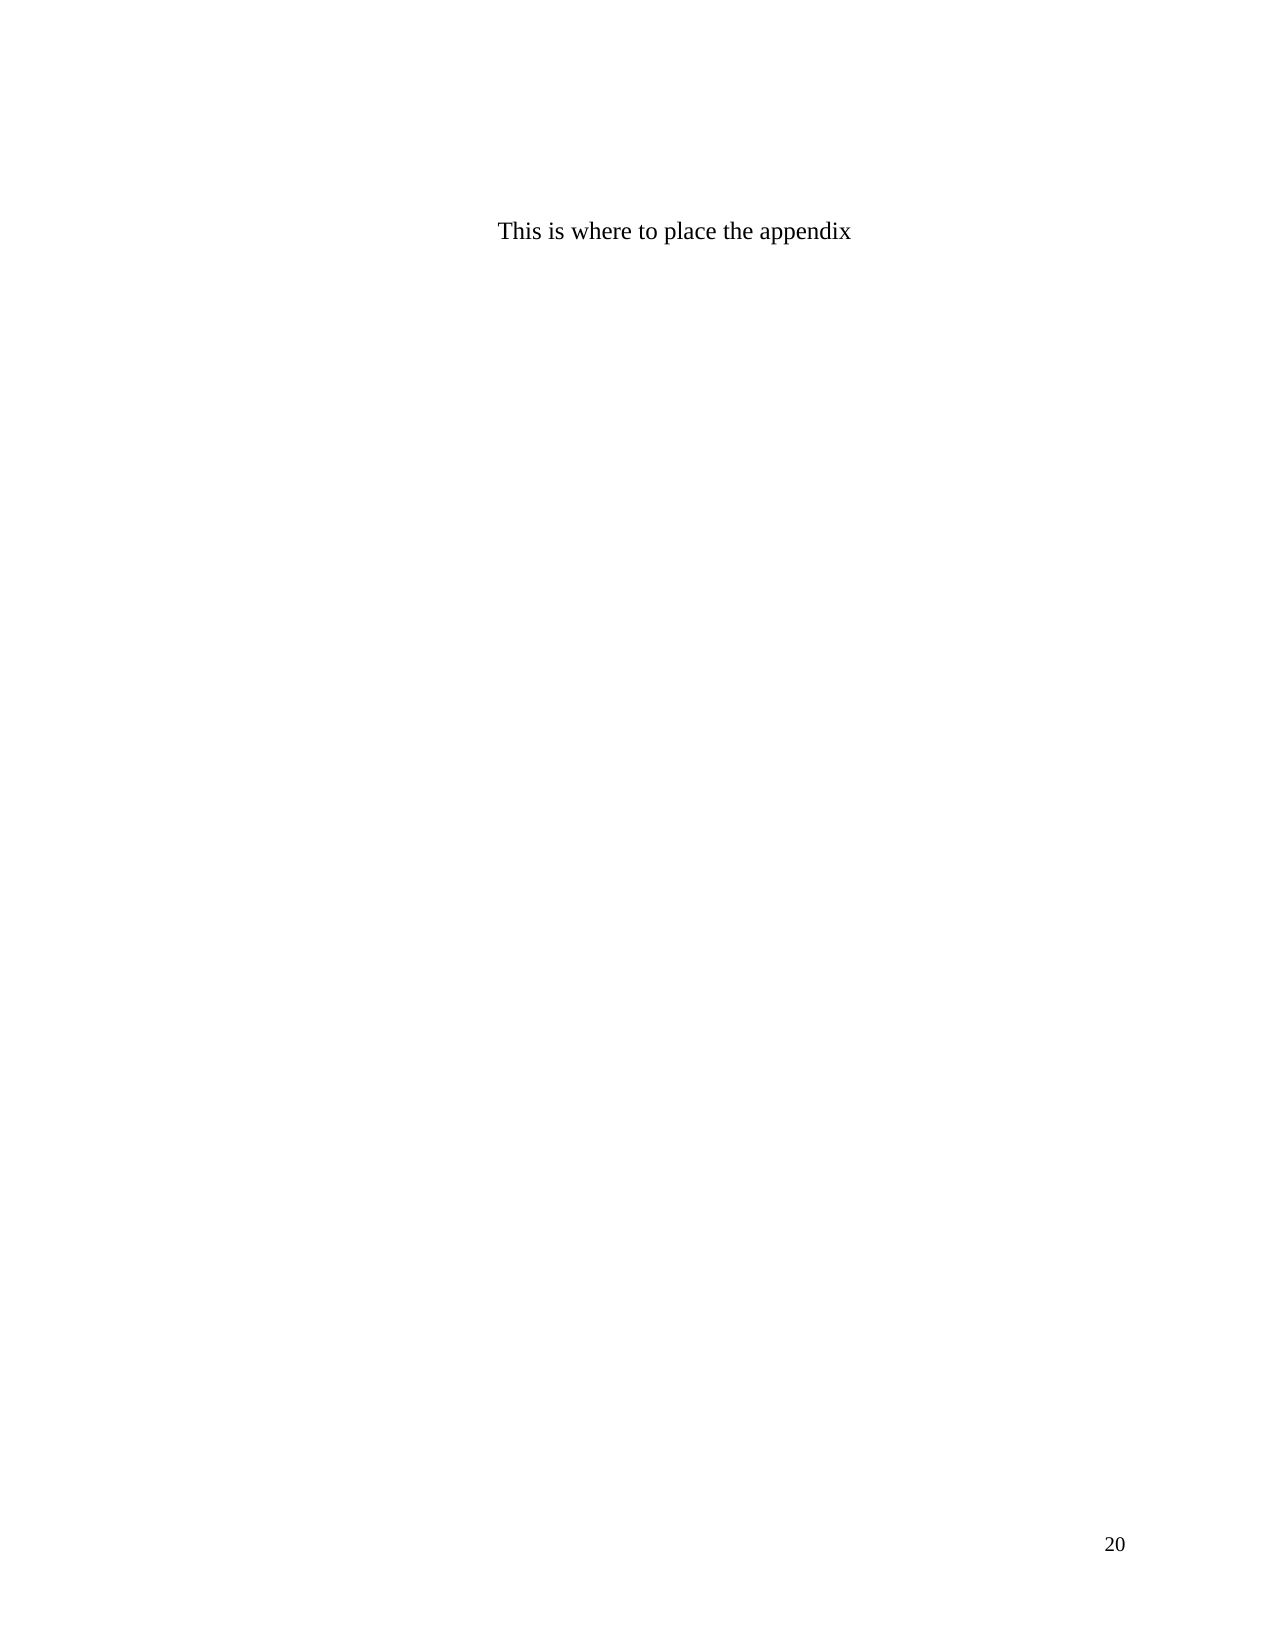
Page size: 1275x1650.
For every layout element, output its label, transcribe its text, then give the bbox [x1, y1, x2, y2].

text This is where to place the appendix [223, 216, 1125, 245]
